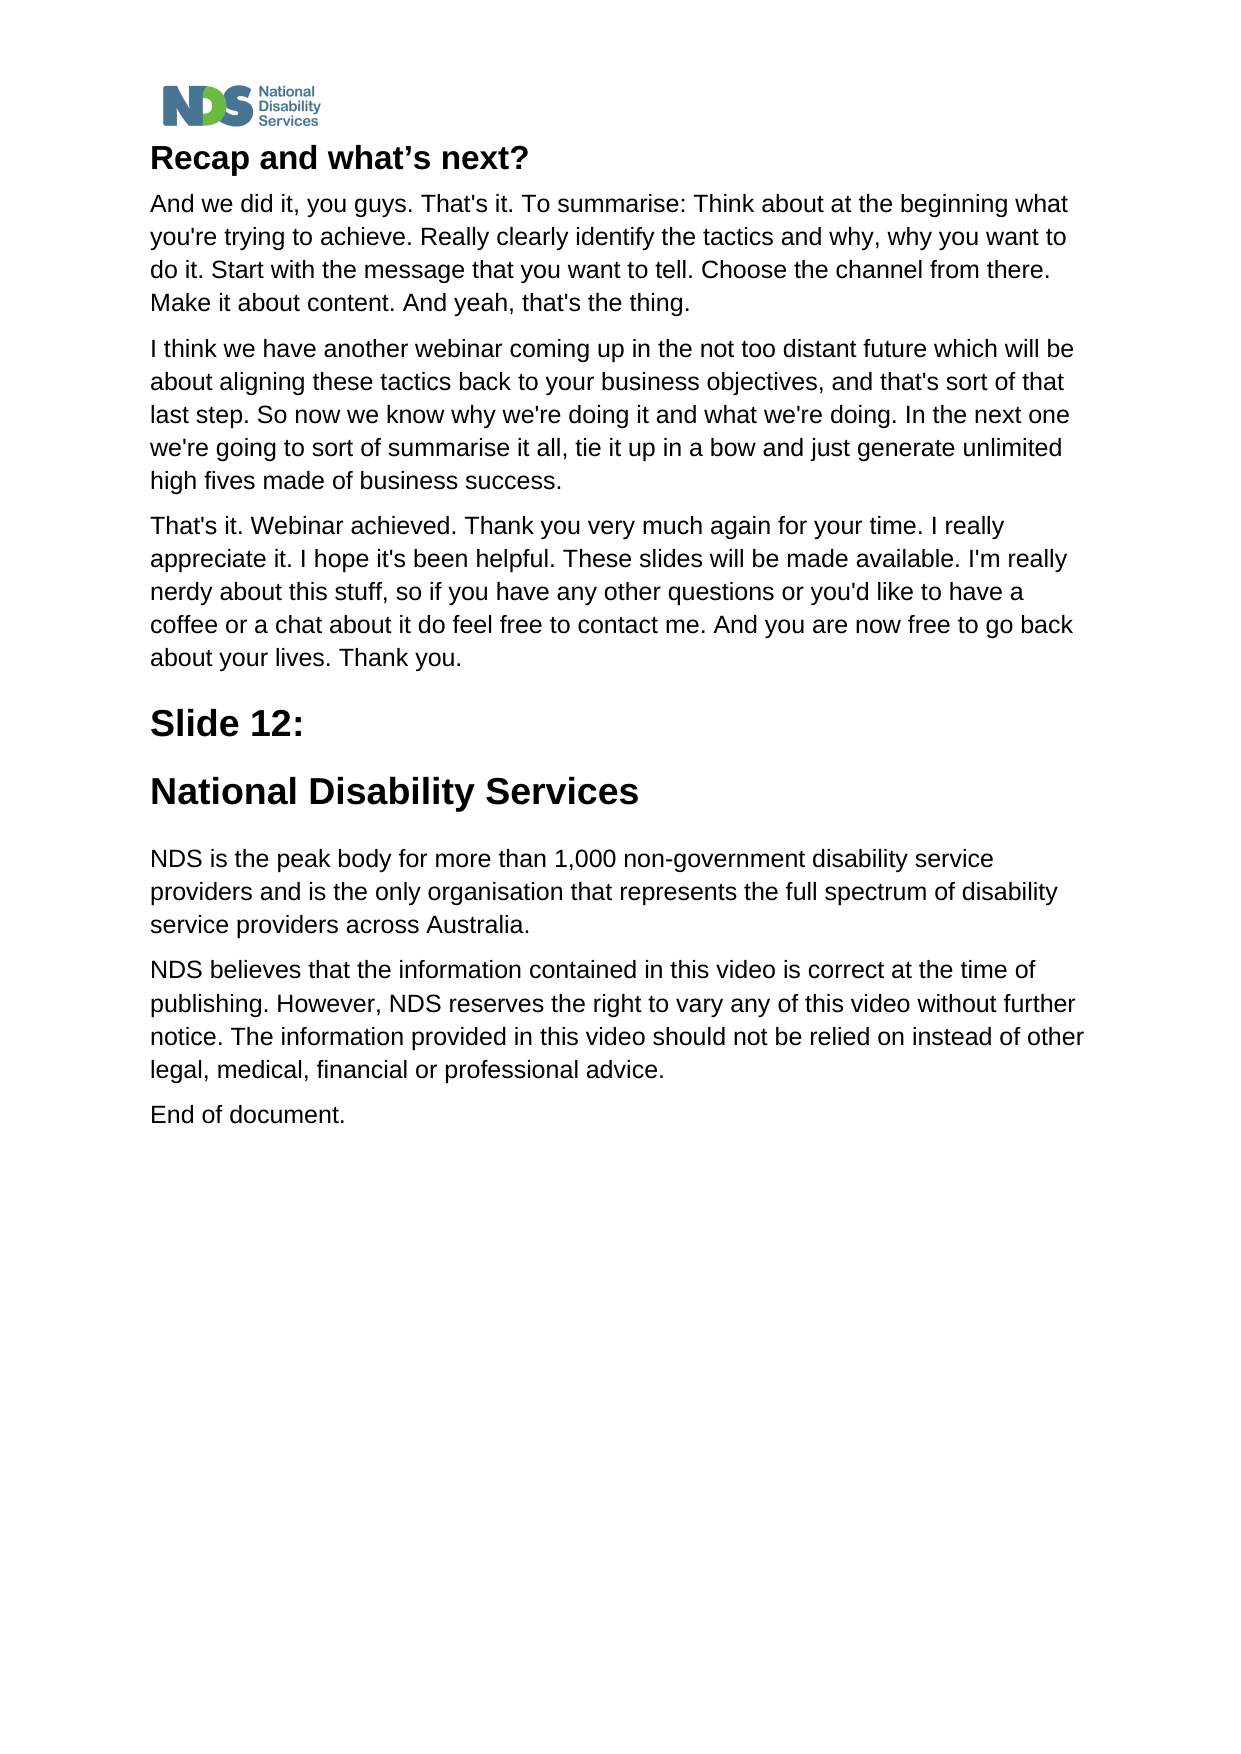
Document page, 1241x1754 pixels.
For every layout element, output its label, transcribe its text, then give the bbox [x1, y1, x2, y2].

picture [150, 73, 334, 138]
subtitle Slide 12: [150, 701, 1090, 744]
text I think we have another webinar coming up in the not too distant future which will be about aligning these tactics back to your business objectives, and that's sort of that last step. So now we know why we're doing it and what we're doing. In the next one we're going to sort of summarise it all, tie it up in a bow and just generate unlimited high fives made of business success. [150, 333, 1090, 494]
text End of document. [150, 1100, 1090, 1129]
subtitle National Disability Services [150, 769, 1090, 812]
text NDS is the peak body for more than 1,000 non-government disability service providers and is the only organisation that represents the full spectrum of disability service providers across Australia. [150, 844, 1090, 939]
text And we did it, you guys. That's it. To summarise: Think about at the beginning what you're trying to achieve. Really clearly identify the tactics and why, why you want to do it. Start with the message that you want to tell. Choose the channel from there. Make it about content. And yeah, that's the thing. [150, 189, 1090, 317]
subtitle Recap and what’s next? [150, 138, 1090, 176]
text That's it. Webinar achieved. Thank you very much again for your time. I really appreciate it. I hope it's been helpful. These slides will be made available. I'm really nerdy about this stuff, so if you have any other questions or you'd like to have a coffee or a chat about it do feel free to contact me. And you are now free to go back about your lives. Thank you. [150, 511, 1090, 672]
text NDS believes that the information contained in this video is correct at the time of publishing. However, NDS reserves the right to vary any of this video without further notice. The information provided in this video should not be relied on instead of other legal, medical, financial or professional advice. [150, 956, 1090, 1083]
